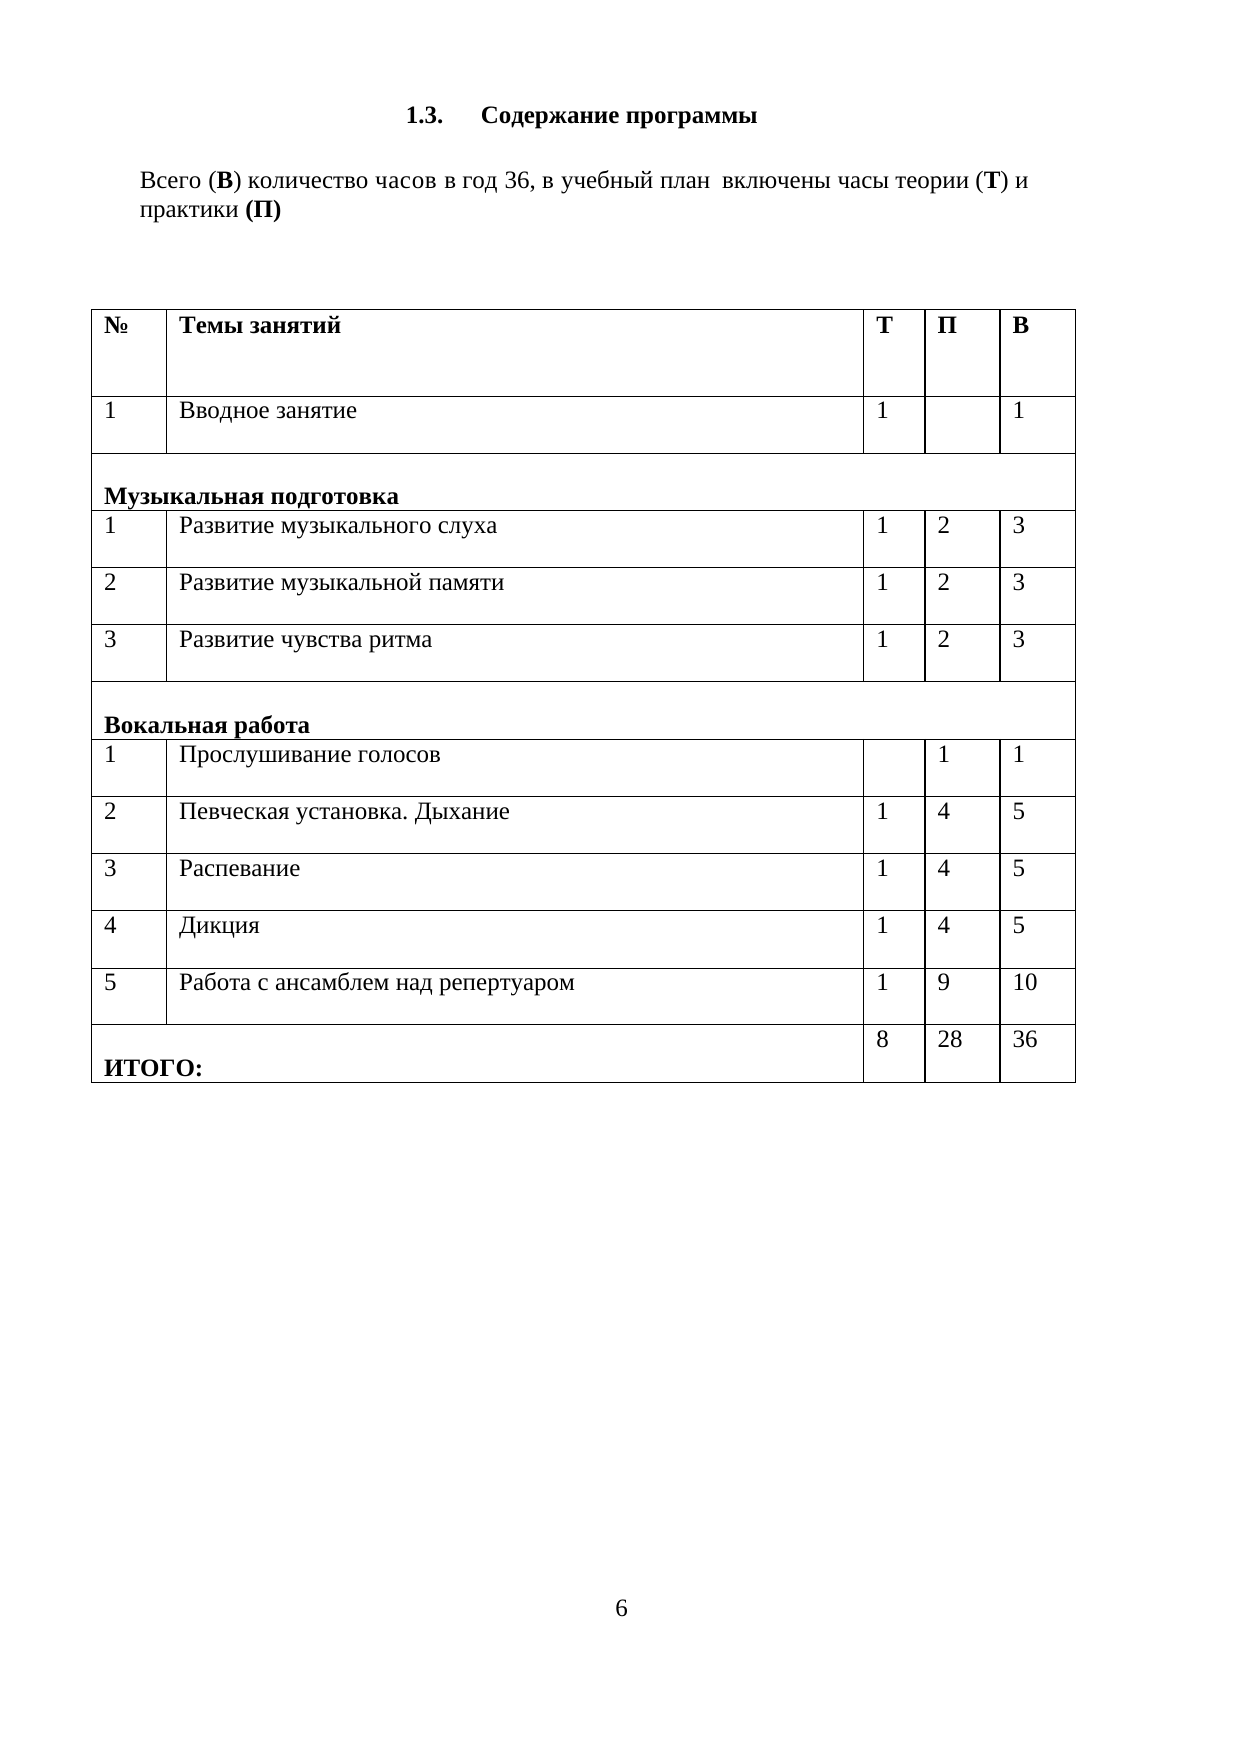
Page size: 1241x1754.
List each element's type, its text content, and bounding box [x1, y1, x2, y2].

table_cell 3 [1001, 625, 1075, 681]
table_cell 5 [92, 969, 166, 1024]
table_cell 3 [92, 854, 166, 909]
table_cell ИТОГО: [92, 1025, 863, 1082]
table_cell 2 [92, 568, 166, 624]
table_cell 1 [864, 969, 924, 1024]
table_cell 2 [926, 625, 999, 681]
table_cell 5 [1001, 797, 1075, 853]
table_cell 1 [864, 854, 924, 909]
table_cell 2 [926, 568, 999, 624]
table_cell Дикция [167, 911, 863, 967]
table_cell Развитие музыкальной памяти [167, 568, 863, 624]
table_cell 4 [92, 911, 166, 967]
table_cell 2 [92, 797, 166, 853]
table_cell Развитие чувства ритма [167, 625, 863, 681]
table_cell Развитие музыкального слуха [167, 511, 863, 567]
table_header П [926, 310, 999, 396]
table_cell 5 [1001, 854, 1075, 909]
text практики (П) [64, 194, 1201, 223]
table_cell 3 [92, 625, 166, 681]
table_header Темы занятий [167, 310, 863, 396]
table_cell 5 [1001, 911, 1075, 967]
table_cell Вокальная работа [92, 682, 1075, 739]
table_cell [926, 397, 999, 452]
table_cell 4 [926, 797, 999, 853]
table_cell 1 [926, 740, 999, 796]
table_cell Прослушивание голосов [167, 740, 863, 796]
table_cell 1 [92, 740, 166, 796]
table_cell [864, 740, 924, 796]
table_cell Музыкальная подготовка [92, 454, 1075, 510]
table_cell 1 [1001, 740, 1075, 796]
table_cell Работа с ансамблем над репертуаром [167, 969, 863, 1024]
table_cell 1 [92, 397, 166, 452]
table_cell 10 [1001, 969, 1075, 1024]
table_cell Вводное занятие [167, 397, 863, 452]
table_cell 1 [864, 397, 924, 452]
table_cell 1 [864, 797, 924, 853]
table_header В [1001, 310, 1075, 396]
table_cell 1 [864, 568, 924, 624]
table_cell Певческая установка. Дыхание [167, 797, 863, 853]
subtitle Содержание программы [406, 100, 1207, 128]
table_cell 1 [864, 625, 924, 681]
table_cell 1 [92, 511, 166, 567]
table_cell 4 [926, 911, 999, 967]
table_cell 28 [926, 1025, 999, 1082]
table_cell 3 [1001, 568, 1075, 624]
table_header № [92, 310, 166, 396]
table_cell 1 [1001, 397, 1075, 452]
table_cell 4 [926, 854, 999, 909]
table_cell 1 [864, 911, 924, 967]
table_cell 8 [864, 1025, 924, 1082]
table_cell 1 [864, 511, 924, 567]
text Всего (В) количество часов в год 36, в учебный план включены часы теории (Т) и [64, 165, 1201, 194]
table_cell 36 [1001, 1025, 1075, 1082]
table_cell Распевание [167, 854, 863, 909]
table_cell 2 [926, 511, 999, 567]
table_cell 9 [926, 969, 999, 1024]
table_header Т [864, 310, 924, 396]
table_cell 3 [1001, 511, 1075, 567]
